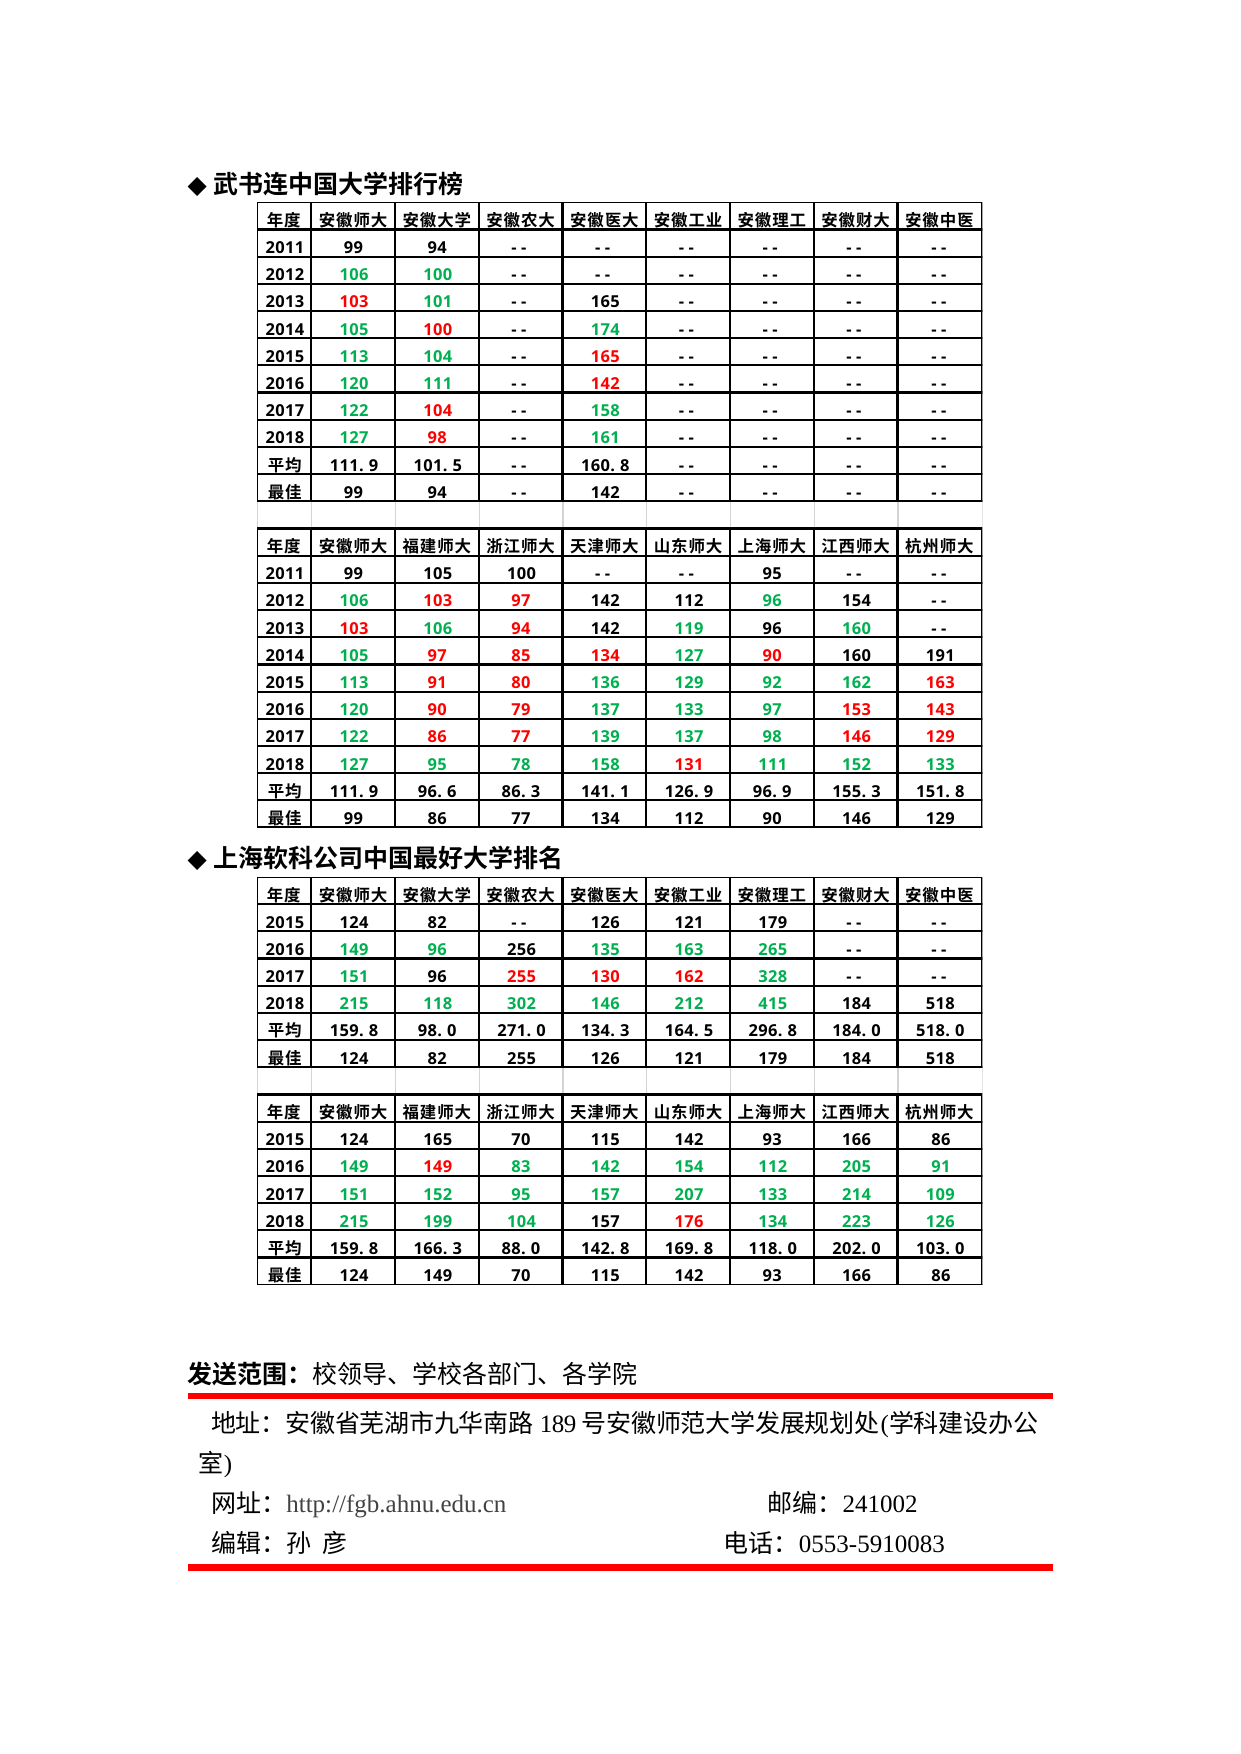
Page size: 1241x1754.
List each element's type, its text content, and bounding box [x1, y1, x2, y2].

text ◆ 上海软科公司中国最好大学排名 [187, 837, 1053, 877]
text 发送范围：校领导、学校各部门、各学院 [187, 1353, 1053, 1393]
text ◆ 武书连中国大学排行榜 [187, 163, 1053, 202]
table_header 地址：安徽省芜湖市九华南路189号安徽师范大学发展规划处(学科建设办公室) 网址：http://fgb.ahnu.edu.cn 邮编：241002 编辑：孙 彦 电话：0553-5910083 [188, 1399, 1053, 1564]
